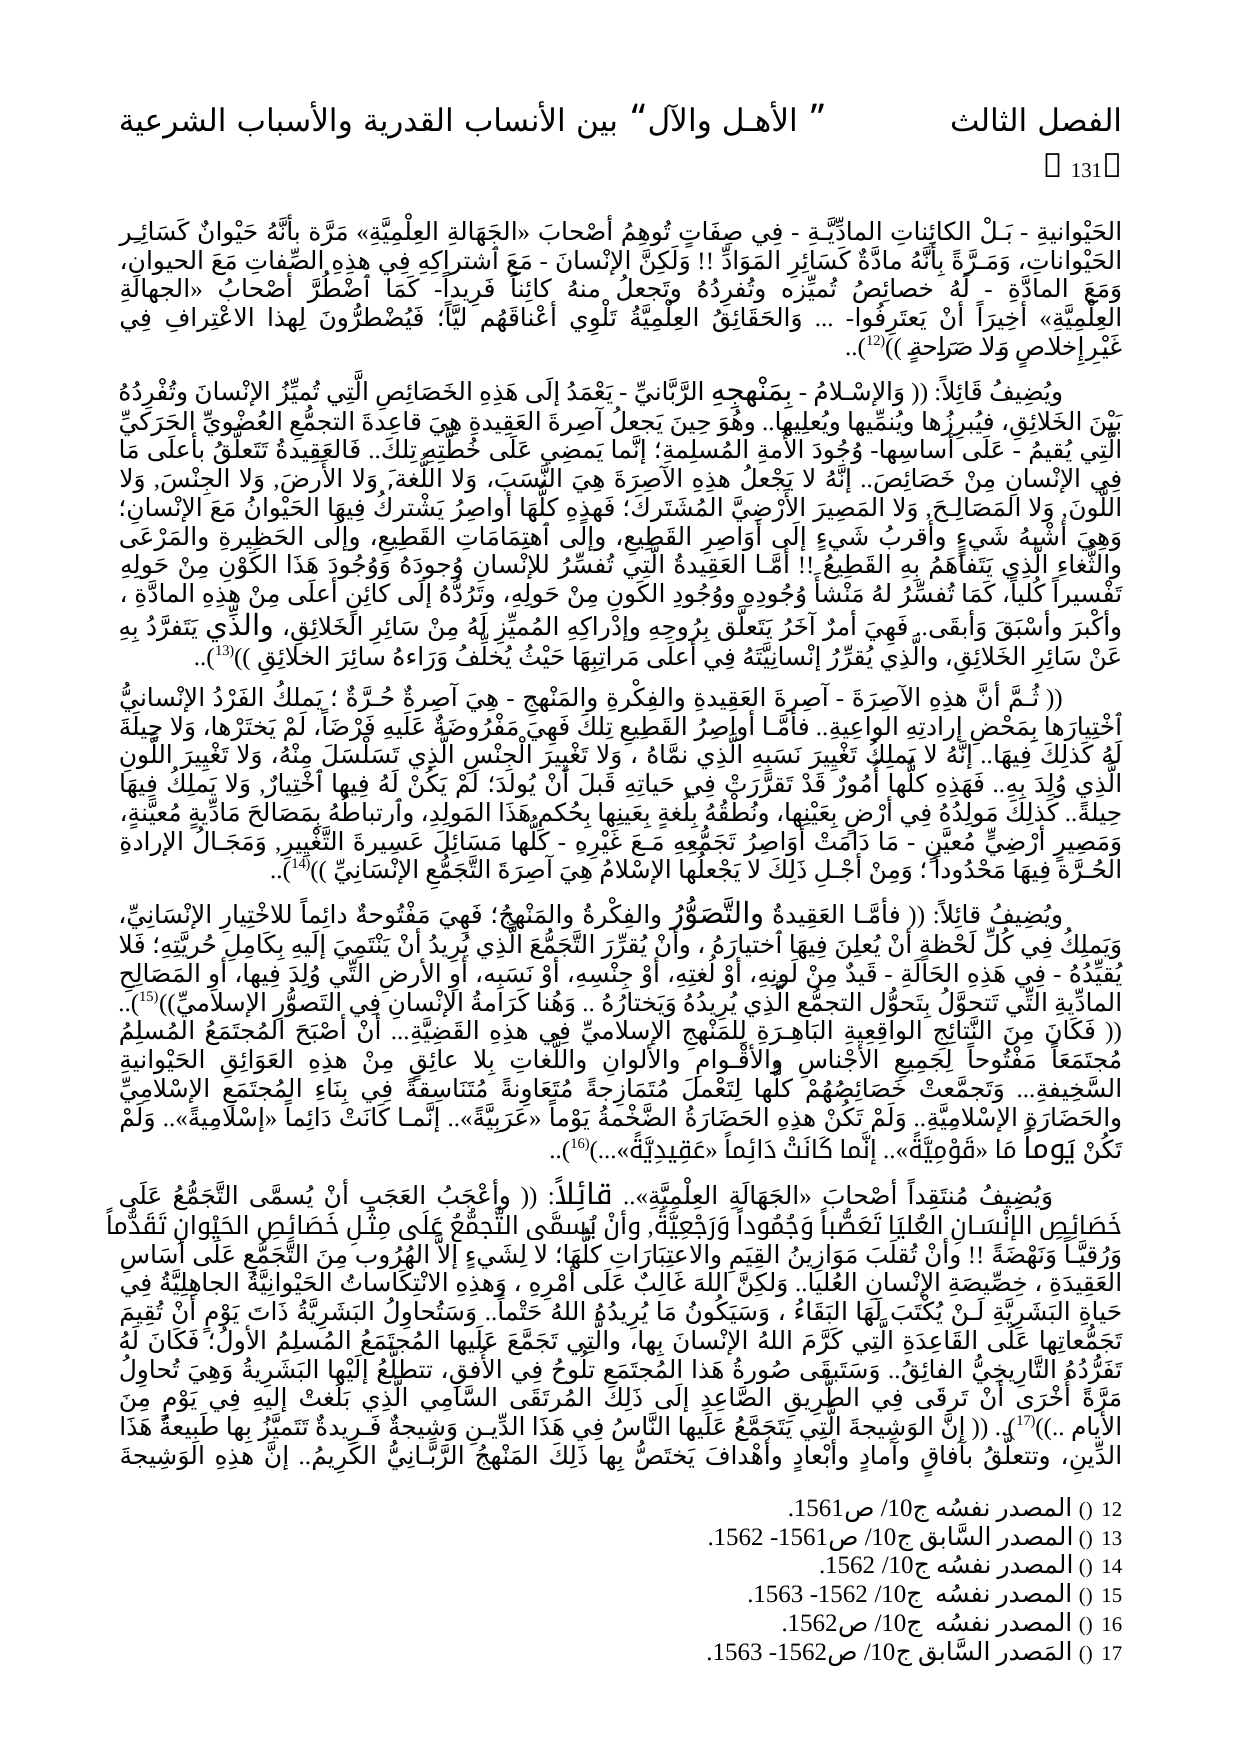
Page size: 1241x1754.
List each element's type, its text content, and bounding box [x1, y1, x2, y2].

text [118, 217, 1122, 361]
text ويُضِيفُ قَائِلاً: (( وَالإسْـلامُ - بِمَنْهجِهِ الرَّبَّانيِّ - يَعْمَدُ إلَى هَذِهِ الخَصَائِصِ الَّتِي تُميِّزُ الإنْسانَ وتُفْرِدُهُ بَيْنَ الخَلائِقِ، فيُبرِزُها ويُنمِّيها ويُعلِيها.. وهُوَ حِينَ يَجعلُ آصِرةَ العَقِيدةِ هِيَ قاعِدةَ التجمُّعِ العُضْويِّ الحَرَكيِّ الَّتِي يُقيمُ - عَلَى أساسِها- وُجُودَ الأُمةِ المُسلِمةِ؛ إنَّما يَمضِي عَلَى خُطَّتِهِ تِلكَ.. فَالعَقِيدةُ تَتَعلَّقُ بأعلَى مَا فِي الإنْسانِ مِنْ خَصَائِصَ.. إنَّهُ لا يَجْعلُ هذِهِ الآصِرَةَ هِيَ النَّسَبَ، وَلا اللُّغة,َ وَلا الأَرضَ, وَلا الجِنْسَ, وَلا اللَّونَ, وَلا المَصَالِـحَ, وَلا المَصِيرَ الأَرْضِيَّ المُشَتَركَ؛ فَهذِهِ كلُّهَا أواصِرُ يَشْتركُ فِيهَا الحَيْوانُ مَعَ الإنْسانِ؛ وَهِيَ أشْبهُ شَيءٍٍ وأقربُ شَيءٍ إلَى أوَاصِرِ القَطِيعِ، وإلَى ٱهتِِمَامَاتِ القَطِيعِ، وإلَى الحَظِيرةِ والمَرْعَى والثُّغاءِ الَّذِي يَتَفاهَمُ بِهِ القَطِيعُ !! أمَّـا العَقِيدةُ الَّتِي تُفسِّرُ للإنْسانِ وُجودَهُ وَوُجُودَ هَذَا الكَوْنِ مِنْ حَولِهِ تَفْسيراً كُلياً، كَمَا تُفسِّرُ لهُ مَنْشأَ وُجُودِهِ ووُجُودِ الكَونِ مِنْ حَولِهِ، وتَرُدُّهُ إلَى كائِنٍ أعلَى مِنْ هذِهِ المادَّةِ ، وأكْبرَ وأسْبَقَ وَأبقَى.. فَهِيَ أمرٌ آخَرُ يَتَعلَّق بِرُوحِهِ وإدْراكِهِ المُميِّزِ لَهُ مِنْ سَائِرِ الخَلائِقِ، والذِّي يَتَفرَّدُ بِهِ عَنْ سَائِرِ الخَلائِقِ، والَّذِي يُقرِّرُ إنْسانِيَّتَهُ فِي أعلَى مَراتِبِهَا حَيْثُ يُخلِّفُ وَرَاءهُ سائِرَ الخلائِقِ ))().. [118, 373, 1122, 670]
text ويُضِيفُ قائِلاً: (( فأمَّـا العَقِيدةُ والتَّصَوُّرُ والفِكْرةُ والمَنْهجُ؛ فَهِيَ مَفْتُوحةٌ دائِماً للاخْتِيارِ الإنْسَانِيِّ، وَيَملِكُ فِي كُلِّ لَحْظةٍ أنْ يُعلِنَ فِيهَا ٱختيارَهُ ، وأنْ يُقرِّرَ التَّجَمُّعَ الَّذِي يُرِيدُ أنْ يَنْتَمِيَ إلَيهِ بِكَامِلِ حُريَّتِهِ؛ فَلا يُقيِّدُهُ - فِي هَذِهِ الحَالَةِ - قَيدٌ مِنْ لَونِهِ، أوْ لُغتِهِ، أوْ جِنْسِهِ، أوْ نَسَبِه، أوِ الأرضِ التِّي وُلِدَ فِيها، أوِ المَصَالِحِ المادِّيةِ التِّي تَتحوَّلُ بِتَحوُّل التجمُّع الَّذِي يُرِيدُهُ وَيَختارُهُ .. وَهُنا كَرَامةُ الإنْسانِ فِي التَصوُّرِ الإسلاميِّ))().. (( فَكَانَ مِنَ النَّتائِجِ الواقِعِيةِ البَاهِـرَةِ لِلمَنْهجِ الإسلاميِّ فِي هذِهِ القَضِيَّةِ... أنْ أصْبَحَ المُجتَمَعُ المُسلِمُ مُجتَمَعَاً مَفْتُوحاً لِجَمِيعِ الأجْناسِ والأقْـوامِ والألوانِ واللُّغاتِ بِلا عائِقٍ مِنْ هذِهِ العَوَائِقِ الحَيْوانيةِ السَّخِيفةِ... وَتَجمَّعتْ خَصَائِصُهُمْ كلُّها لِتَعْملَ مُتَمَازِجةً مُتَعَاوِنةً مُتَنَاسِقةً فِي بِنَاءِ المُجتَمَعِ الإسْلامِيِّ والحَضَارَةِ الإسْلامِيَّةِ.. وَلَمْ تَكُنْ هذِهِ الحَضَارَةُ الضَّخْمةُ يَوْماً «عَرَبِيَّةً».. إنَّمـا كَانَتْ دَائِماً «إسْلامِيةً».. وَلَمْ تَكُنْ يَوماً مَا «قَوْمِيَّةً».. إنَّما كَانَتْ دَائِماً «عَقِيدِيَّةً»...)().. [118, 897, 1122, 1165]
text (( ثُـمَّ أنَّ هذِهِ الآصِرَةَ - آصِرةَ العَقِيدةِ والفِكْرةِ والمَنْهجِ - هِيَ آصِرةٌ حُـرَّةٌ ؛ يَملكُ الفَرْدُ الإنْسانيُّ ٱخْتِيارَها بِِمَحْضِ إرادتِهِ الواعِيةِ.. فأمَّـا أواصِرُ القَطِيعِ تِلكَ فَهِيَ مَفْرُوضَةٌ عَلَيهِ فَرْضَاً، لَمْ يَختَرْها، وَلا حِيلَةَ لَهُ كَذلِكَ فِيهَا.. إنَّهُ لا يَملِكُ تَغْيِيرَ نَسَبِهِ الَّذِي نمَّاهُ ، وَلا تَغْيِيرَ الْجِنْسِ الَّذِي تَسَلْسَلَ مِنْهُ، وَلا تَغْيِيرَ اللَّونِ الَّذِي وُلِدَ بِهِ.. فَهَذِهِ كلُّها أُمُورٌ قَدْ تَقرَّرَتْ فِي حَياتِهِ قَبلَ أنْ يُولدَ؛ لَمْ يَكُنْ لَهُ فِيها ٱخْتِيارٌ, وَلا يَملِكُ فِيهَا حِيلةً.. كَذلِكَ مَولِدُهُ فِي أرْضٍ بِعَيْنِها، ونُطْقُهُ بِلُغةٍ بِعَينِها بِحُكمِ هَذَا المَولِدِ، وٱرتباطُهُ بِمَصَالحَ مَادِّيةٍ مُعيَّنةٍ، وَمَصِيرٍ أرْضِيٍّ مُعيَّنٍ - مَا دَامَتْ أوَاصِرُ تَجَمُّعِهِ مَـعَ غَيْرِهِ - كلُّها مَسَائِلَ عَسِيرةَ التَّغْيِيرِ, وَمَجَـالُ الإرادةِ الحُـرَّة فِيهَا مَحْدُوداً ؛ وَمِنْ أجْـلِ ذَلِكَ لا يَجْعلُها الإسْلامُ هِيَ آصِرَةَ التَّجَمُّعِ الإنْسَانِيِّ ))().. [118, 683, 1122, 884]
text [118, 1177, 1122, 1470]
